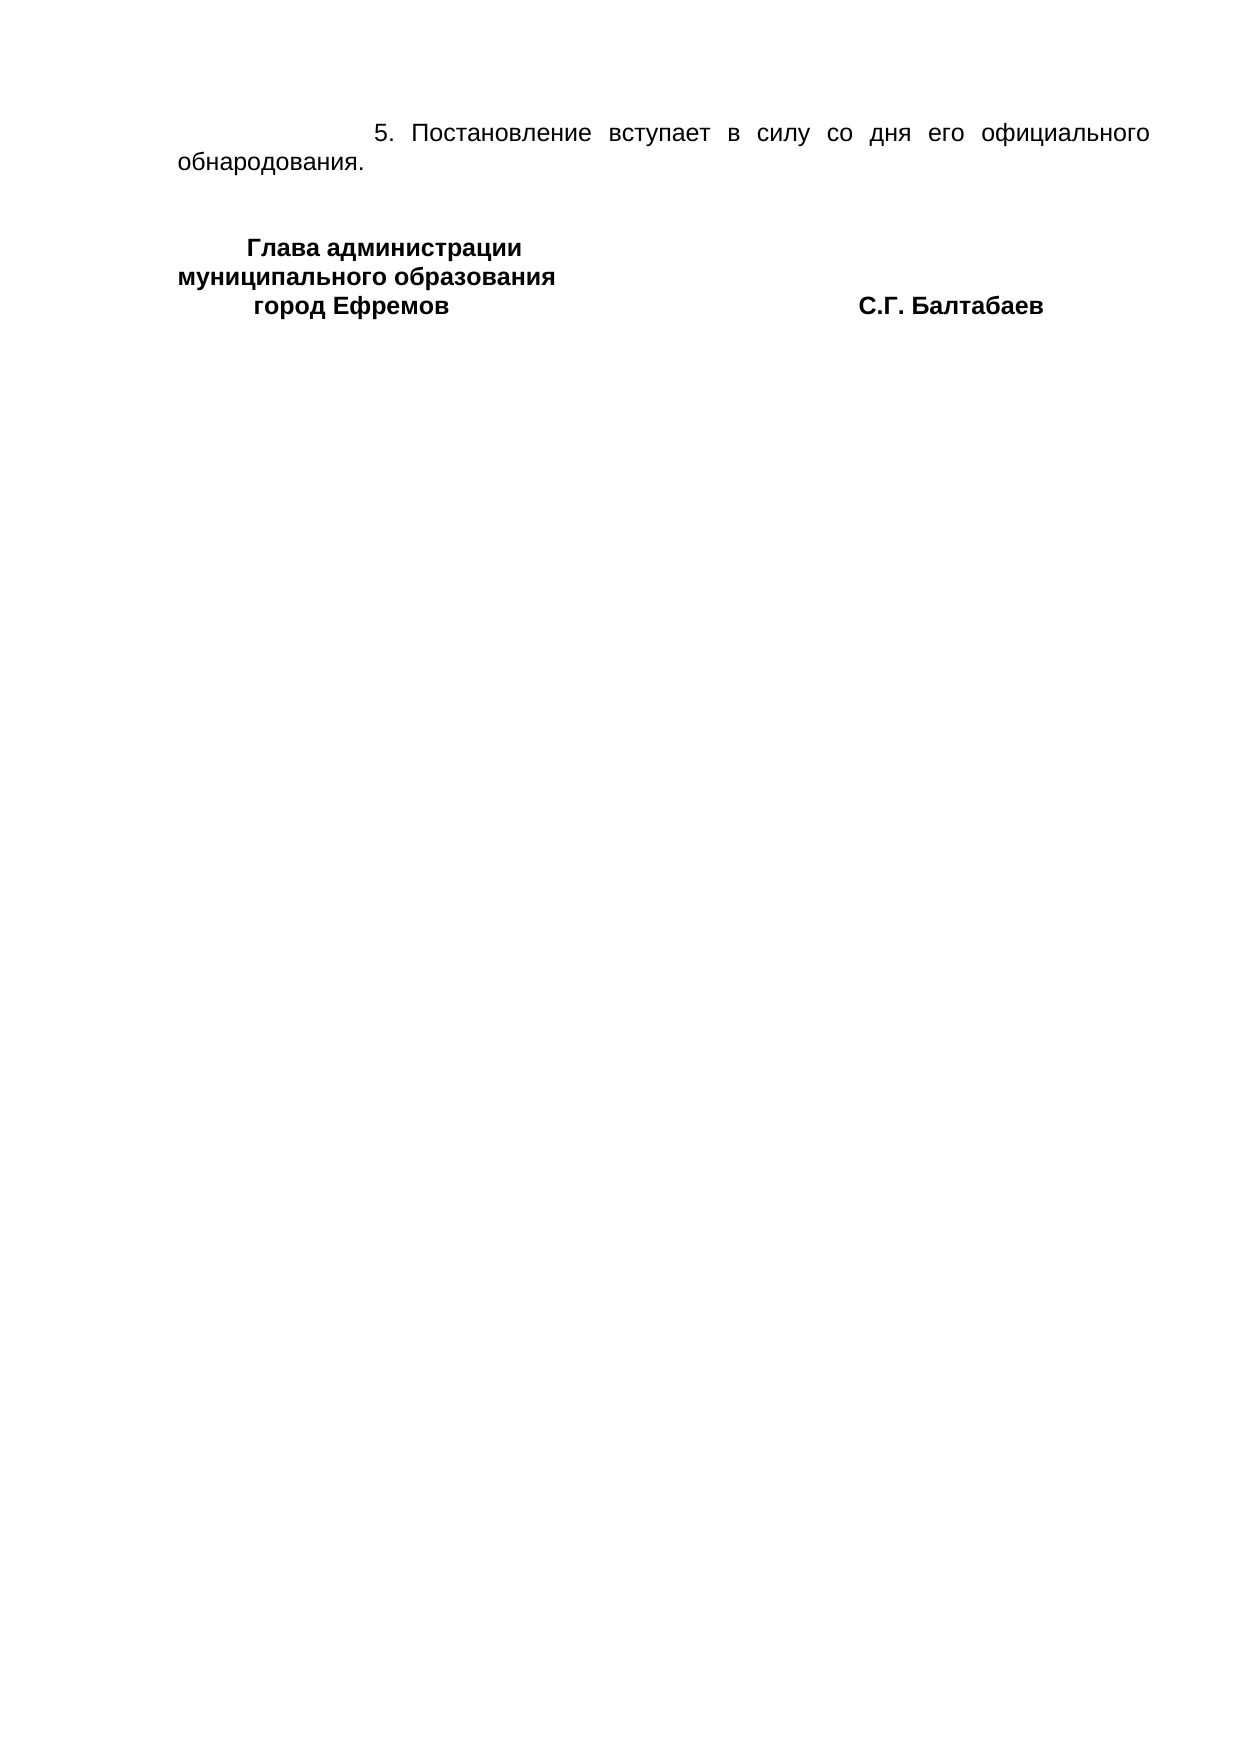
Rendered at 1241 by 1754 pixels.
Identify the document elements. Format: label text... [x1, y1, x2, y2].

text муниципального образования [177, 262, 1152, 291]
text 5. Постановление вступает в силу со дня его официального обнародования. [177, 118, 1152, 176]
text Глава администрации [177, 233, 1152, 262]
text город Ефремов С.Г. Балтабаев [177, 291, 1152, 319]
